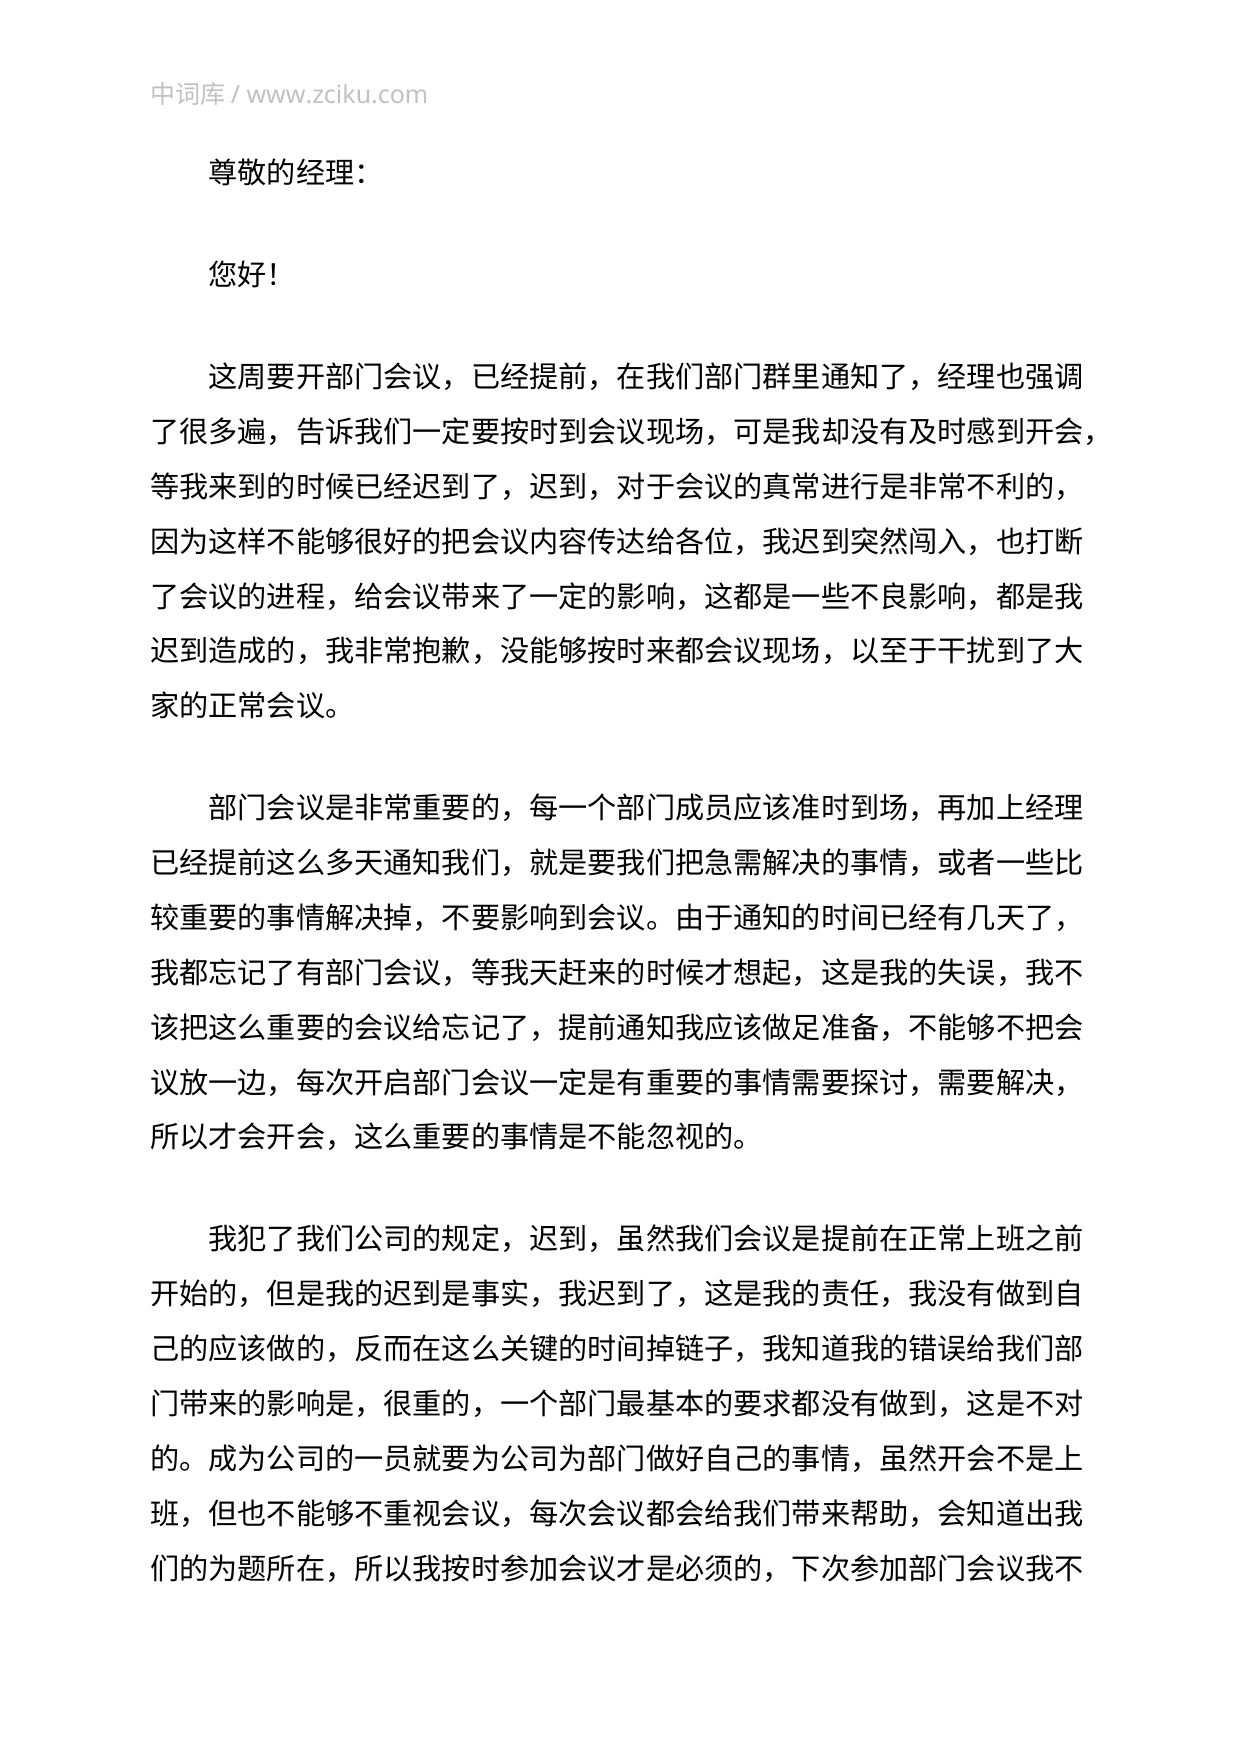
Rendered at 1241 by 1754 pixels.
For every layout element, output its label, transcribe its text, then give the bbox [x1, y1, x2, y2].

text 尊敬的经理： [150, 150, 1090, 192]
text 这周要开部门会议，已经提前，在我们部门群里通知了，经理也强调了很多遍，告诉我们一定要按时到会议现场，可是我却没有及时感到开会，等我来到的时候已经迟到了，迟到，对于会议的真常进行是非常不利的，因为这样不能够很好的把会议内容传达给各位，我迟到突然闯入，也打断了会议的进程，给会议带来了一定的影响，这都是一些不良影响，都是我迟到造成的，我非常抱歉，没能够按时来都会议现场，以至于干扰到了大家的正常会议。 [150, 353, 1090, 725]
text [150, 1216, 1090, 1587]
text 您好！ [150, 252, 1090, 294]
text 部门会议是非常重要的，每一个部门成员应该准时到场，再加上经理已经提前这么多天通知我们，就是要我们把急需解决的事情，或者一些比较重要的事情解决掉，不要影响到会议。由于通知的时间已经有几天了，我都忘记了有部门会议，等我天赶来的时候才想起，这是我的失误，我不该把这么重要的会议给忘记了，提前通知我应该做足准备，不能够不把会议放一边，每次开启部门会议一定是有重要的事情需要探讨，需要解决，所以才会开会，这么重要的事情是不能忽视的。 [150, 785, 1090, 1156]
